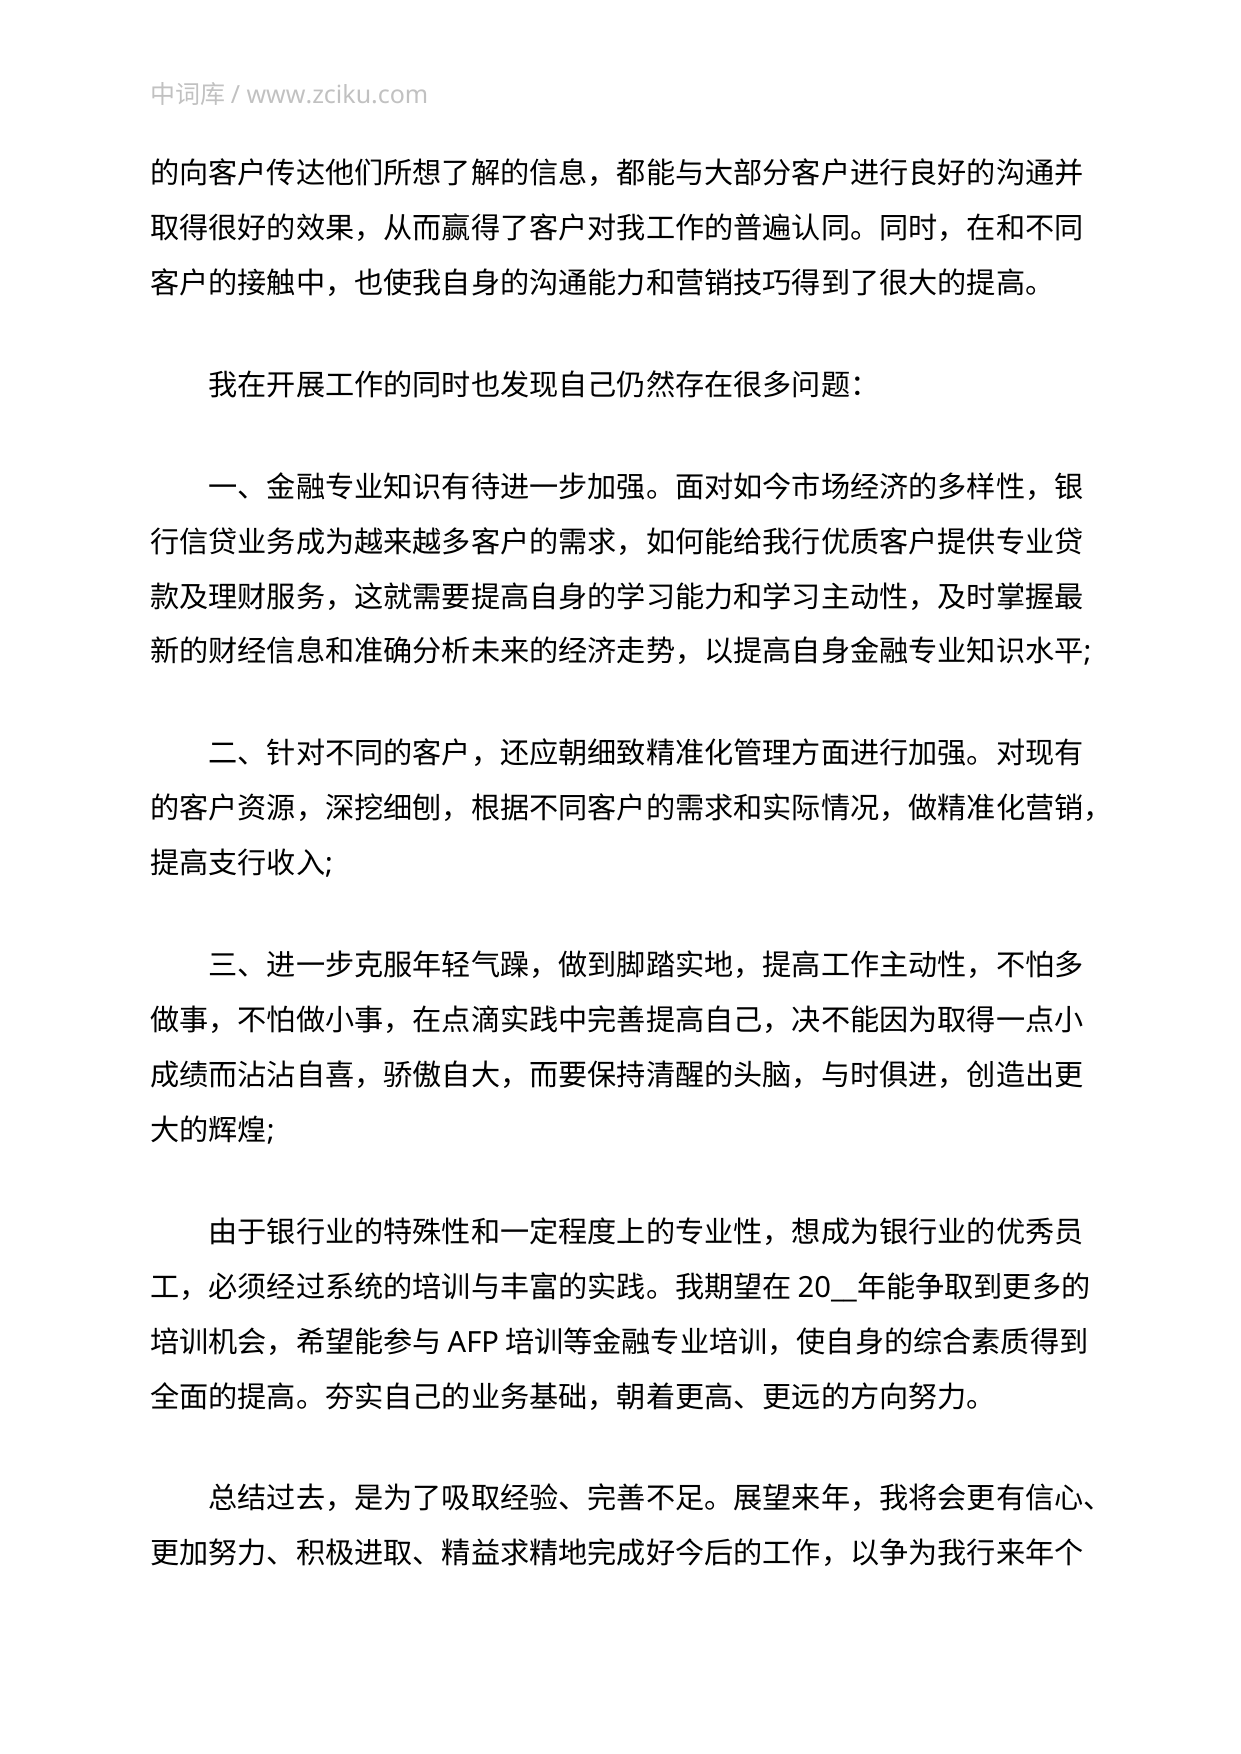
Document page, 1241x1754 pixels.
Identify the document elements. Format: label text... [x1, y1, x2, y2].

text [150, 1475, 1090, 1572]
text 我在开展工作的同时也发现自己仍然存在很多问题： [150, 362, 1090, 404]
text 二、针对不同的客户，还应朝细致精准化管理方面进行加强。对现有的客户资源，深挖细刨，根据不同客户的需求和实际情况，做精准化营销，提高支行收入; [150, 730, 1090, 882]
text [150, 150, 1090, 302]
text 由于银行业的特殊性和一定程度上的专业性，想成为银行业的优秀员工，必须经过系统的培训与丰富的实践。我期望在20__年能争取到更多的培训机会，希望能参与AFP培训等金融专业培训，使自身的综合素质得到全面的提高。夯实自己的业务基础，朝着更高、更远的方向努力。 [150, 1208, 1090, 1416]
text 三、进一步克服年轻气躁，做到脚踏实地，提高工作主动性，不怕多做事，不怕做小事，在点滴实践中完善提高自己，决不能因为取得一点小成绩而沾沾自喜，骄傲自大，而要保持清醒的头脑，与时俱进，创造出更大的辉煌; [150, 942, 1090, 1149]
text 一、金融专业知识有待进一步加强。面对如今市场经济的多样性，银行信贷业务成为越来越多客户的需求，如何能给我行优质客户提供专业贷款及理财服务，这就需要提高自身的学习能力和学习主动性，及时掌握最新的财经信息和准确分析未来的经济走势，以提高自身金融专业知识水平; [150, 463, 1090, 670]
